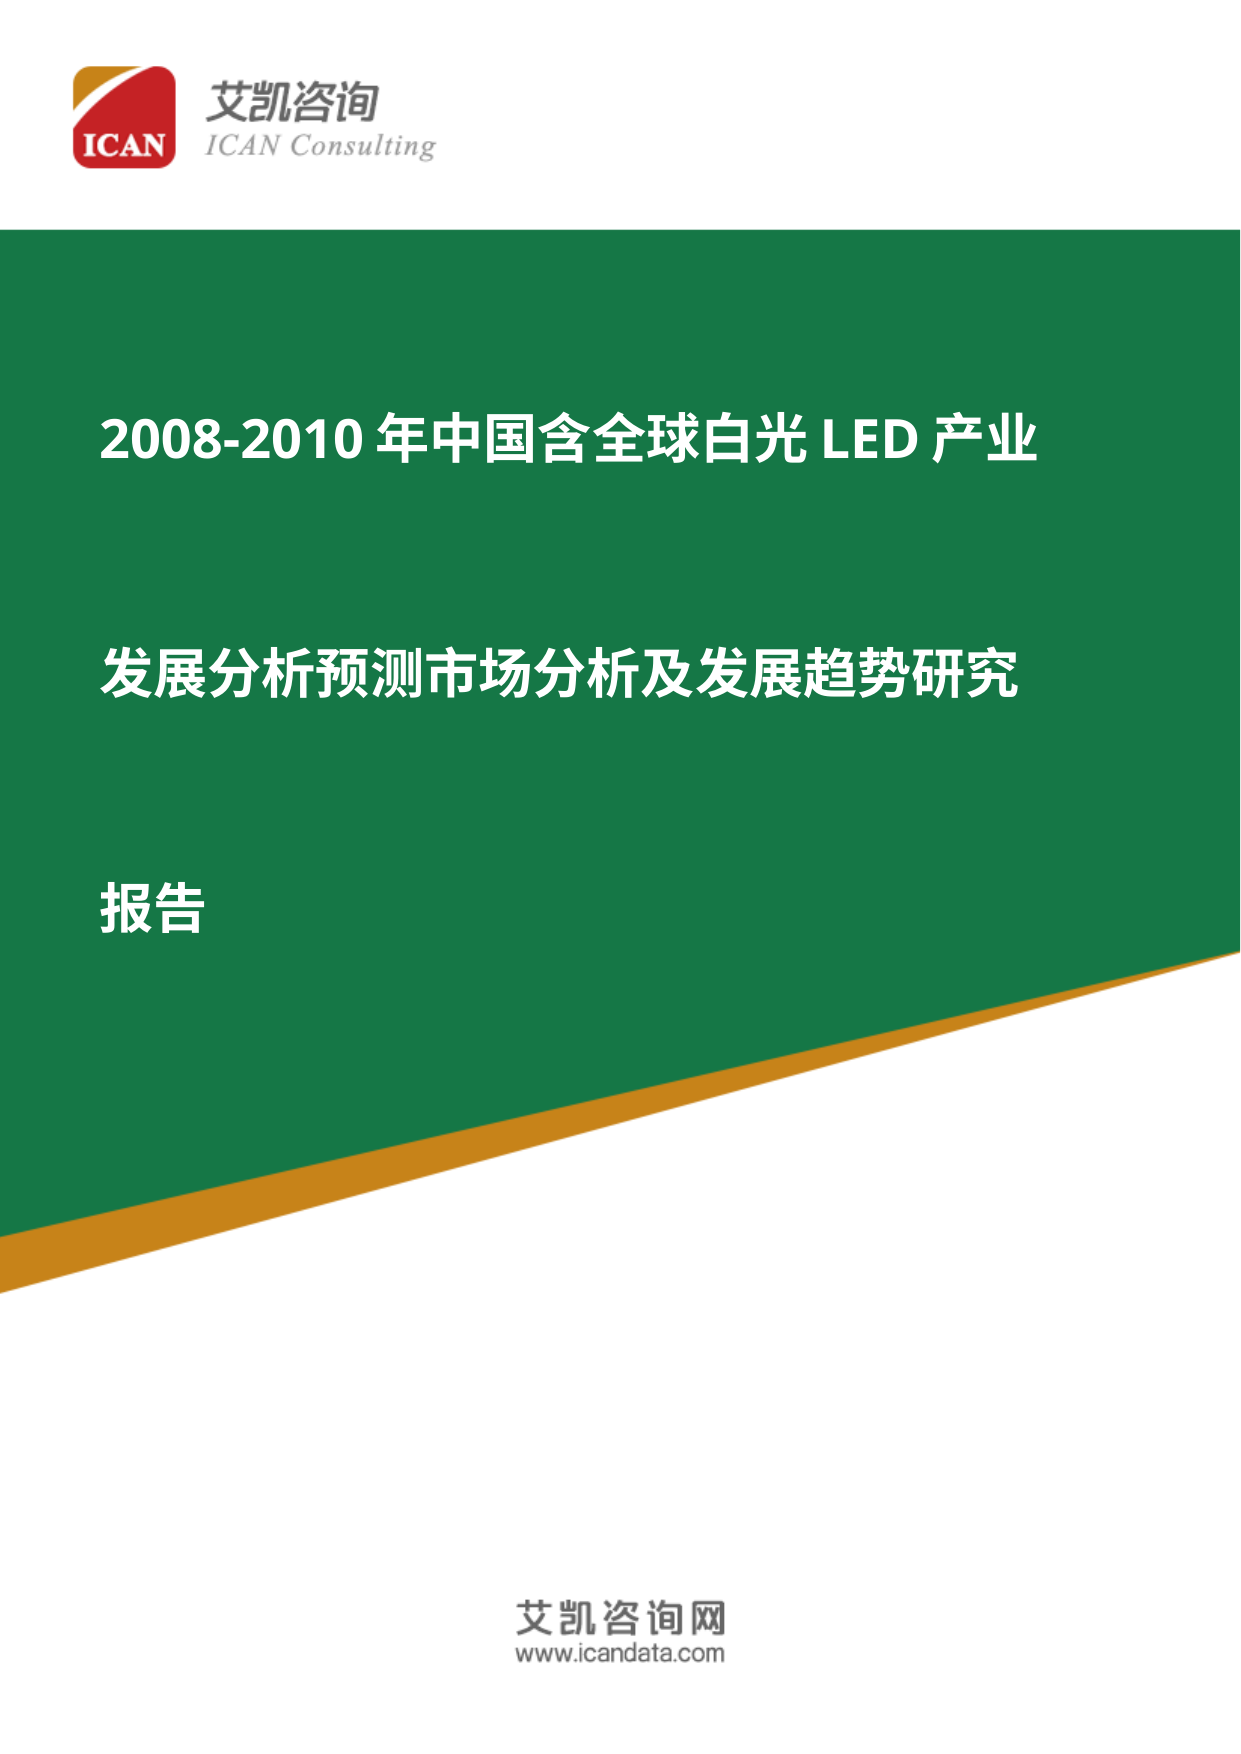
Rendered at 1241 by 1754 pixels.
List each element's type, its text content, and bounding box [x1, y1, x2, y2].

subtitle 2008-2010年中国含全球白光LED产业发展分析预测市场分析及发展趋势研究报告 [99, 386, 1053, 953]
picture [0, 5, 1241, 1754]
